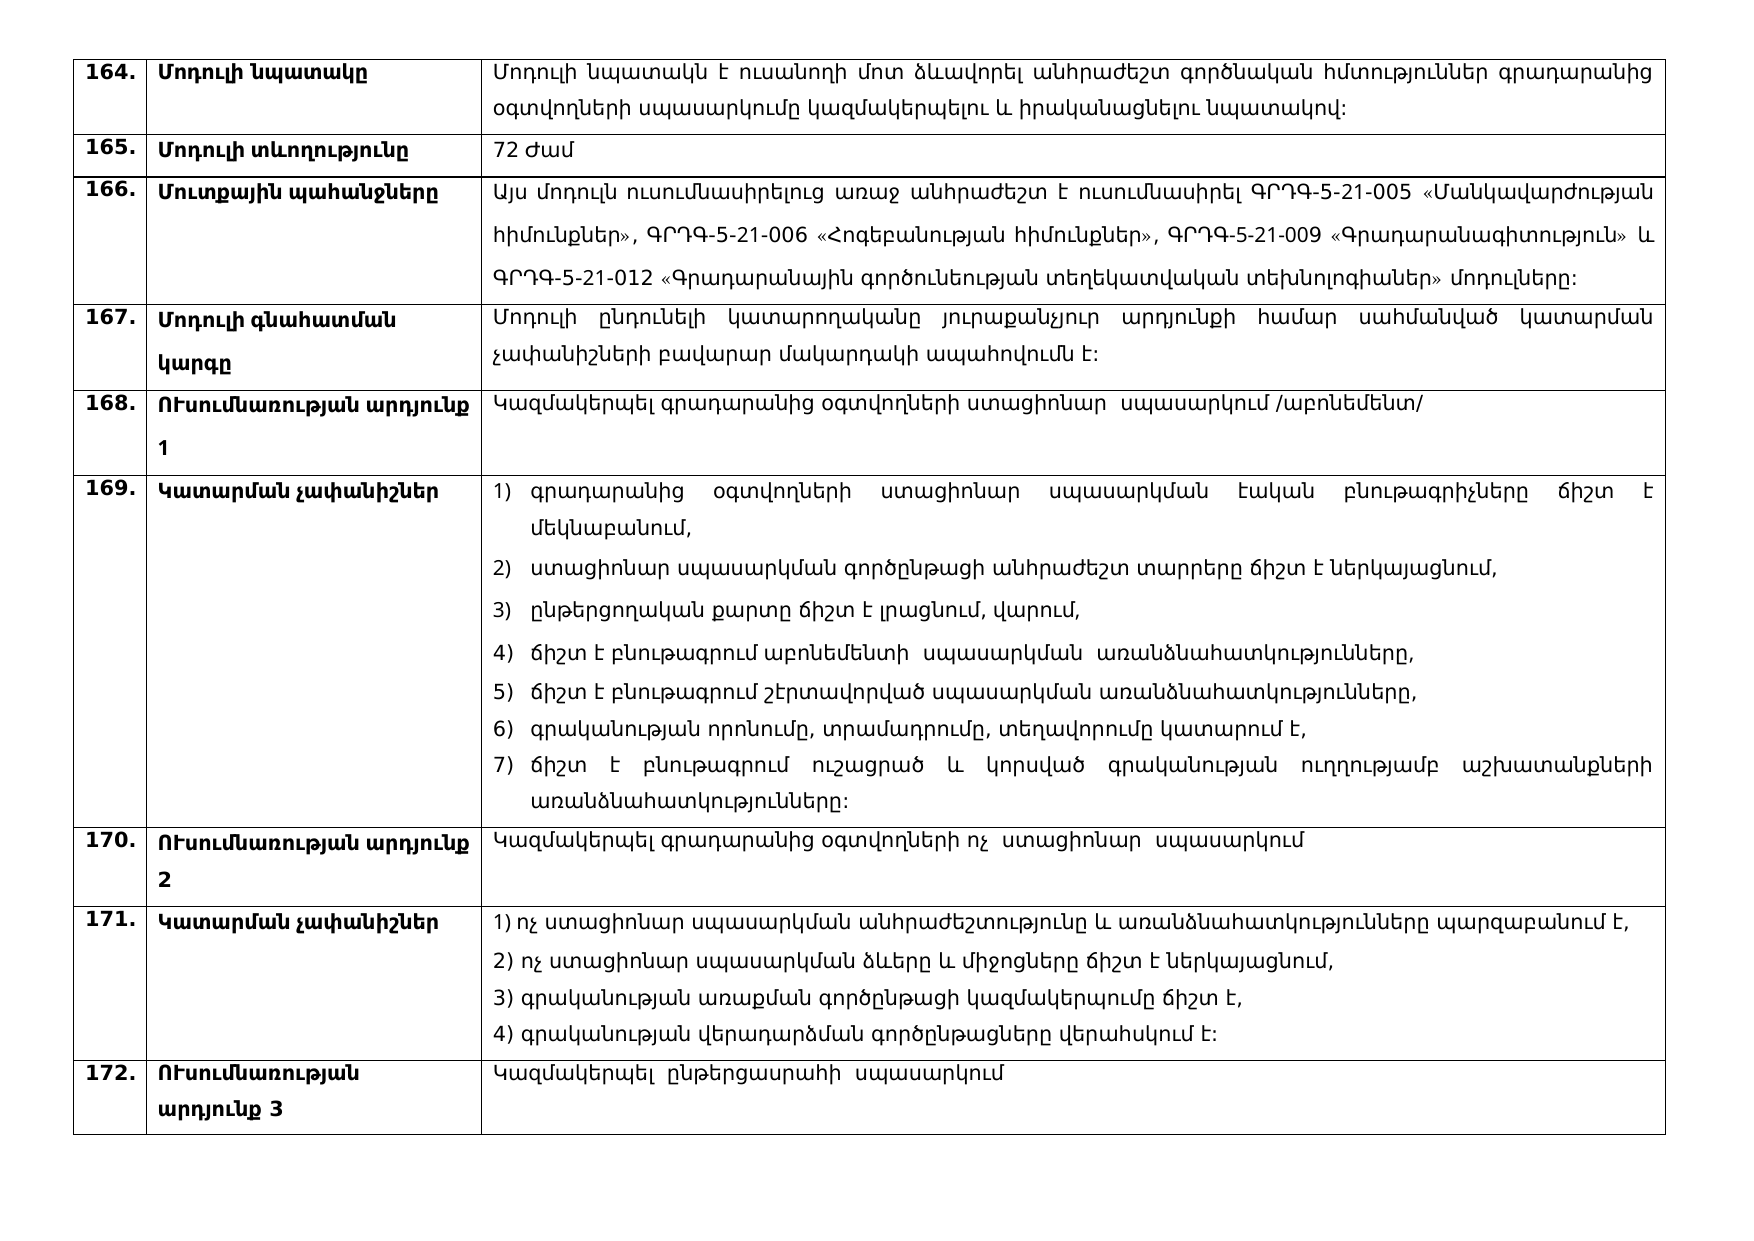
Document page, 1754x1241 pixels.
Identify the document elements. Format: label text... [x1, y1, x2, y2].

table_cell ՈՒսումնառության արդյունք 3 [147, 1061, 481, 1134]
table_cell 1) ոչ ստացիոնար սպասարկման անհրաժեշտությունը և առանձնահատկությունները պարզաբանում է, 2) ոչ ստացիոնար սպասարկման ձևերը և միջոցները ճիշտ է ներկայացնում, 3) գրականության առաքման գործընթացի կազմակերպումը ճիշտ է, 4) գրականության վերադարձման գործընթացները վերահսկում է: [482, 907, 1665, 1059]
table_cell [74, 828, 146, 906]
table_cell [74, 135, 146, 176]
table_cell գրադարանից օգտվողների ստացիոնար սպասարկման էական բնութագրիչները ճիշտ է մեկնաբանում, ստացիոնար սպասարկման գործընթացի անհրաժեշտ տարրերը ճիշտ է ներկայացնում, ընթերցողական քարտը ճիշտ է լրացնում, վարում, ճիշտ է բնութագրում աբոնեմենտի սպասարկման առանձնահատկությունները, ճիշտ է բնութագրում շէրտավորված սպասարկման առանձնահատկությունները, գրականության որոնումը, տրամադրումը, տեղավորումը կատարում է, ճիշտ է բնութագրում ուշացրած և կորսված գրականության ուղղությամբ աշխատանքների առանձնահատկությունները: [482, 476, 1665, 827]
table_cell [74, 391, 146, 475]
table_cell Այս մոդուլն ուսումնասիրելուց առաջ անհրաժեշտ է ուսումնասիրել ԳՐԴԳ-5-21-005 Մանկավարժության հիմունքներ, ԳՐԴԳ-5-21-006 Հոգեբանության հիմունքներ, ԳՐԴԳ-5-21-009 Գրադարանագիտություն և ԳՐԴԳ-5-21-012 Գրադարանային գործունեության տեղեկատվական տեխնոլոգիաներ մոդուլները: [482, 178, 1665, 304]
table_cell Մոդուլի նպատակը [147, 60, 481, 134]
table_cell Կազմակերպել գրադարանից օգտվողների ստացիոնար սպասարկում /աբոնեմենտ/ [482, 391, 1665, 475]
table_cell ՈՒսումնառության արդյունք 2 [147, 828, 481, 906]
table_cell [74, 305, 146, 389]
table_cell Մոդուլի տևողությունը [147, 135, 481, 176]
table_cell ՈՒսումնառության արդյունք 1 [147, 391, 481, 475]
table_cell [74, 907, 146, 1059]
table_cell Մուտքային պահանջները [147, 178, 481, 304]
table_cell Մոդուլի գնահատման կարգը [147, 305, 481, 389]
table_cell Մոդուլի ընդունելի կատարողականը յուրաքանչյուր արդյունքի համար սահմանված կատարման չափանիշների բավարար մակարդակի ապահովումն է: [482, 305, 1665, 389]
table_cell [74, 178, 146, 304]
table_cell [74, 60, 146, 134]
table_cell Կազմակերպել գրադարանից օգտվողների ոչ ստացիոնար սպասարկում [482, 828, 1665, 906]
table_cell [74, 1061, 146, 1134]
table_cell Կազմակերպել ընթերցասրահի սպասարկում [482, 1061, 1665, 1134]
table_cell Մոդուլի նպատակն է ուսանողի մոտ ձևավորել անհրաժեշտ գործնական հմտություններ գրադարանից օգտվողների սպասարկումը կազմակերպելու և իրականացնելու նպատակով: [482, 60, 1665, 134]
table_cell [74, 476, 146, 827]
table_cell 72 Ժամ [482, 135, 1665, 176]
table_cell Կատարման չափանիշներ [147, 476, 481, 827]
table_cell Կատարման չափանիշներ [147, 907, 481, 1059]
